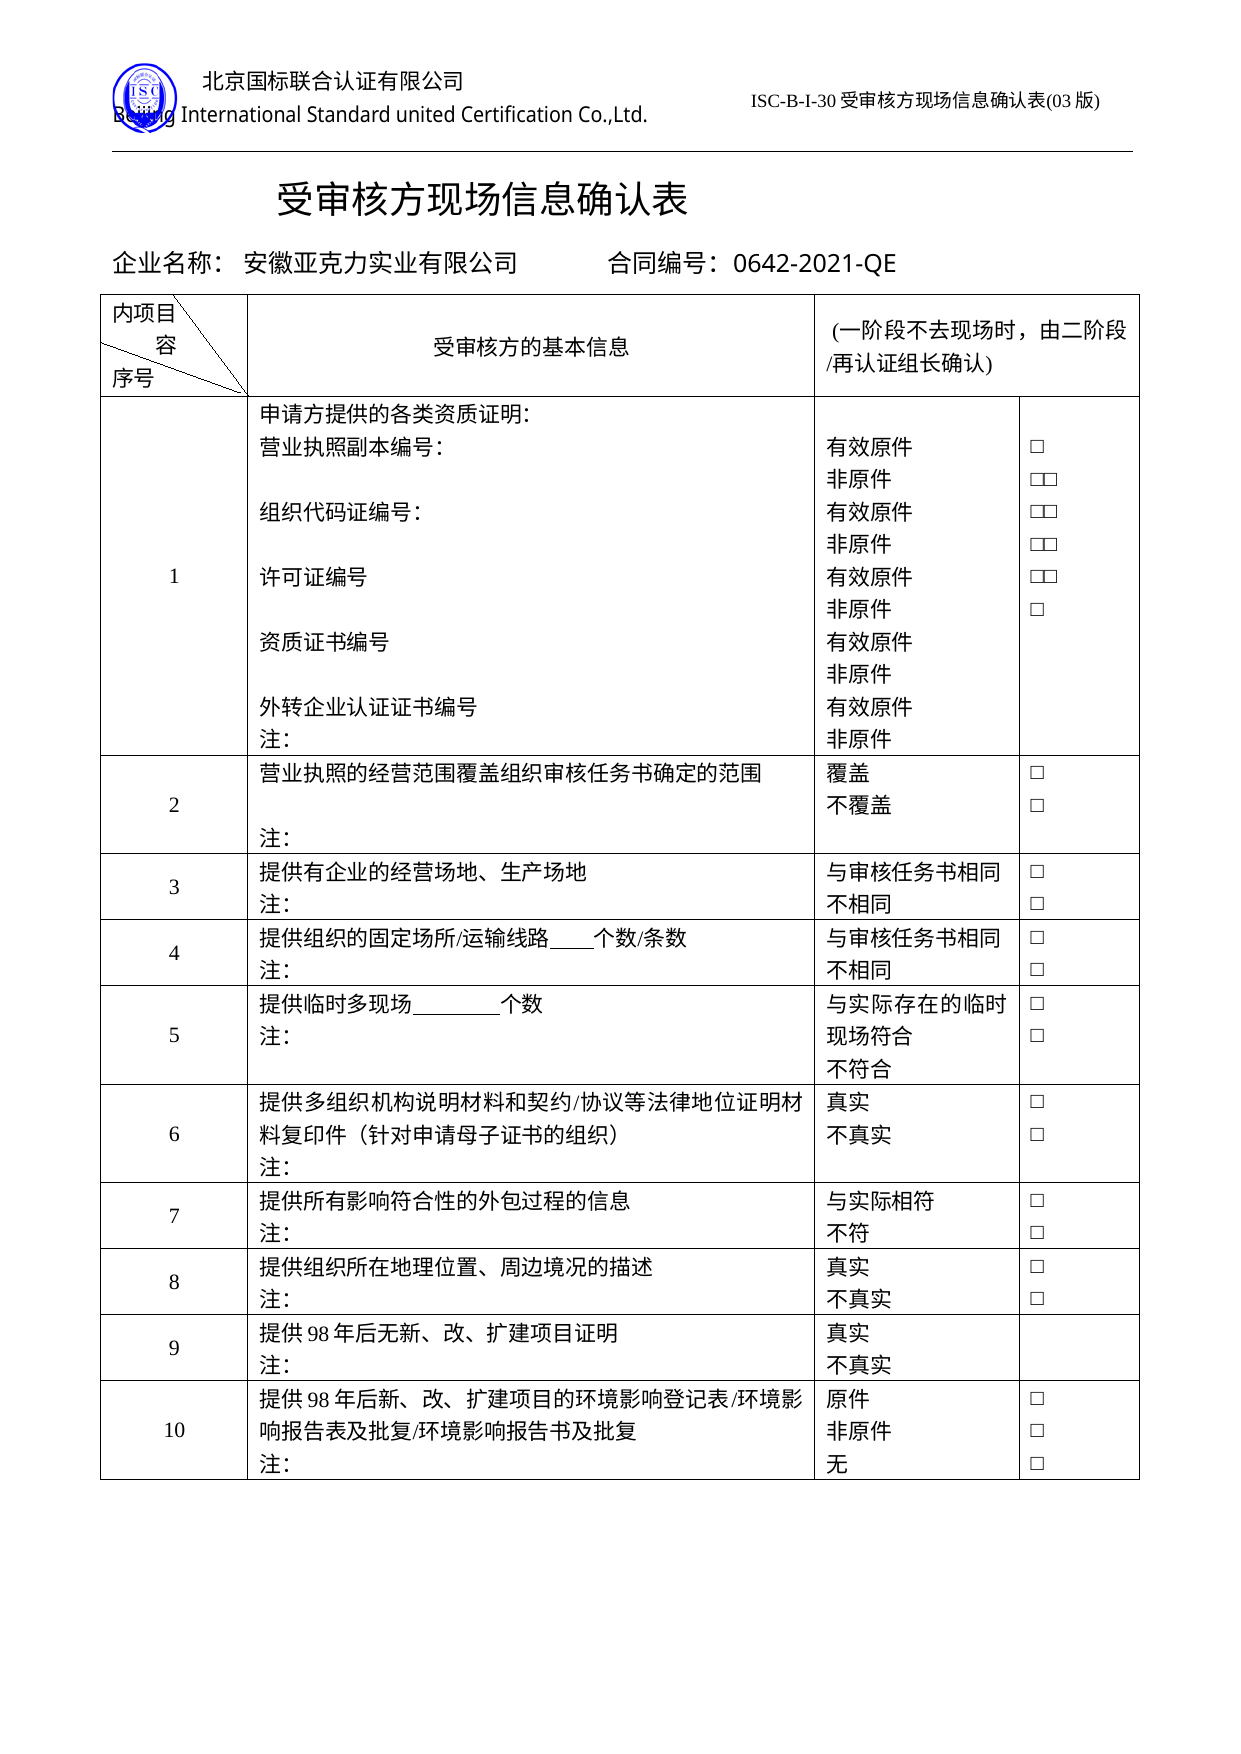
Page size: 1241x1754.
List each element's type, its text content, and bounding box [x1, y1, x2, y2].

table_cell 提供多组织机构说明材料和契约/协议等法律地位证明材料复印件（针对申请母子证书的组织） 注： [248, 1085, 814, 1182]
table_cell 营业执照的经营范围覆盖组织审核任务书确定的范围 注： [248, 756, 814, 853]
table_cell 10 [101, 1381, 247, 1479]
table_cell 5 [101, 986, 247, 1084]
table_cell 7 [101, 1183, 247, 1248]
table_cell □ □ [1020, 1249, 1139, 1314]
table_cell 覆盖 不覆盖 [815, 756, 1019, 853]
table_cell 8 [101, 1249, 247, 1314]
table_cell 真实 不真实 [815, 1315, 1019, 1380]
table_cell 4 [101, 920, 247, 985]
table_cell 与实际相符 不符 [815, 1183, 1019, 1248]
text 企业名称： 安徽亚克力实业有限公司 合同编号：0642-2021-QE [112, 229, 1128, 294]
text 受审核方现场信息确认表 [112, 164, 1128, 229]
table_cell 1 [101, 397, 247, 754]
table_header 内项目 容 序号 [101, 295, 247, 396]
table_cell □ □ [1020, 756, 1139, 853]
table_cell 提供临时多现场 个数 注： [248, 986, 814, 1084]
table_cell □ □ □ [1020, 1381, 1139, 1479]
table_cell 真实 不真实 [815, 1085, 1019, 1182]
table_cell 与实际存在的临时现场符合 不符合 [815, 986, 1019, 1084]
table_cell 6 [101, 1085, 247, 1182]
table_cell 2 [101, 756, 247, 853]
table_cell 9 [101, 1315, 247, 1380]
table_cell 提供组织所在地理位置、周边境况的描述 注： [248, 1249, 814, 1314]
table_cell 提供组织的固定场所/运输线路 个数/条数 注： [248, 920, 814, 985]
table_cell 与审核任务书相同 不相同 [815, 854, 1019, 919]
table_cell [1020, 1315, 1139, 1380]
table_cell 有效原件 非原件 有效原件 非原件 有效原件 非原件 有效原件 非原件 有效原件 非原件 [815, 397, 1019, 754]
table_cell 真实 不真实 [815, 1249, 1019, 1314]
table_cell □ □ [1020, 1085, 1139, 1182]
table_cell 申请方提供的各类资质证明： 营业执照副本编号： 组织代码证编号： 许可证编号 资质证书编号 外转企业认证证书编号 注： [248, 397, 814, 754]
table_cell 提供所有影响符合性的外包过程的信息 注： [248, 1183, 814, 1248]
table_header (一阶段不去现场时，由二阶段/再认证组长确认) [815, 295, 1139, 396]
table_cell 提供98年后新、改、扩建项目的环境影响登记表/环境影响报告表及批复/环境影响报告书及批复 注： [248, 1381, 814, 1479]
table_cell □ □ [1020, 920, 1139, 985]
picture [112, 63, 180, 132]
table_cell 提供有企业的经营场地、生产场地 注： [248, 854, 814, 919]
table_cell □ □ [1020, 986, 1139, 1084]
table_cell □ □ [1020, 854, 1139, 919]
table_header 受审核方的基本信息 [248, 295, 814, 396]
table_cell 与审核任务书相同 不相同 [815, 920, 1019, 985]
table_cell □ □ [1020, 1183, 1139, 1248]
table_cell 3 [101, 854, 247, 919]
table_cell 原件 非原件 无 [815, 1381, 1019, 1479]
table_cell 提供98年后无新、改、扩建项目证明 注： [248, 1315, 814, 1380]
table_cell □ □□ □□ □□ □□ □ [1020, 397, 1139, 754]
